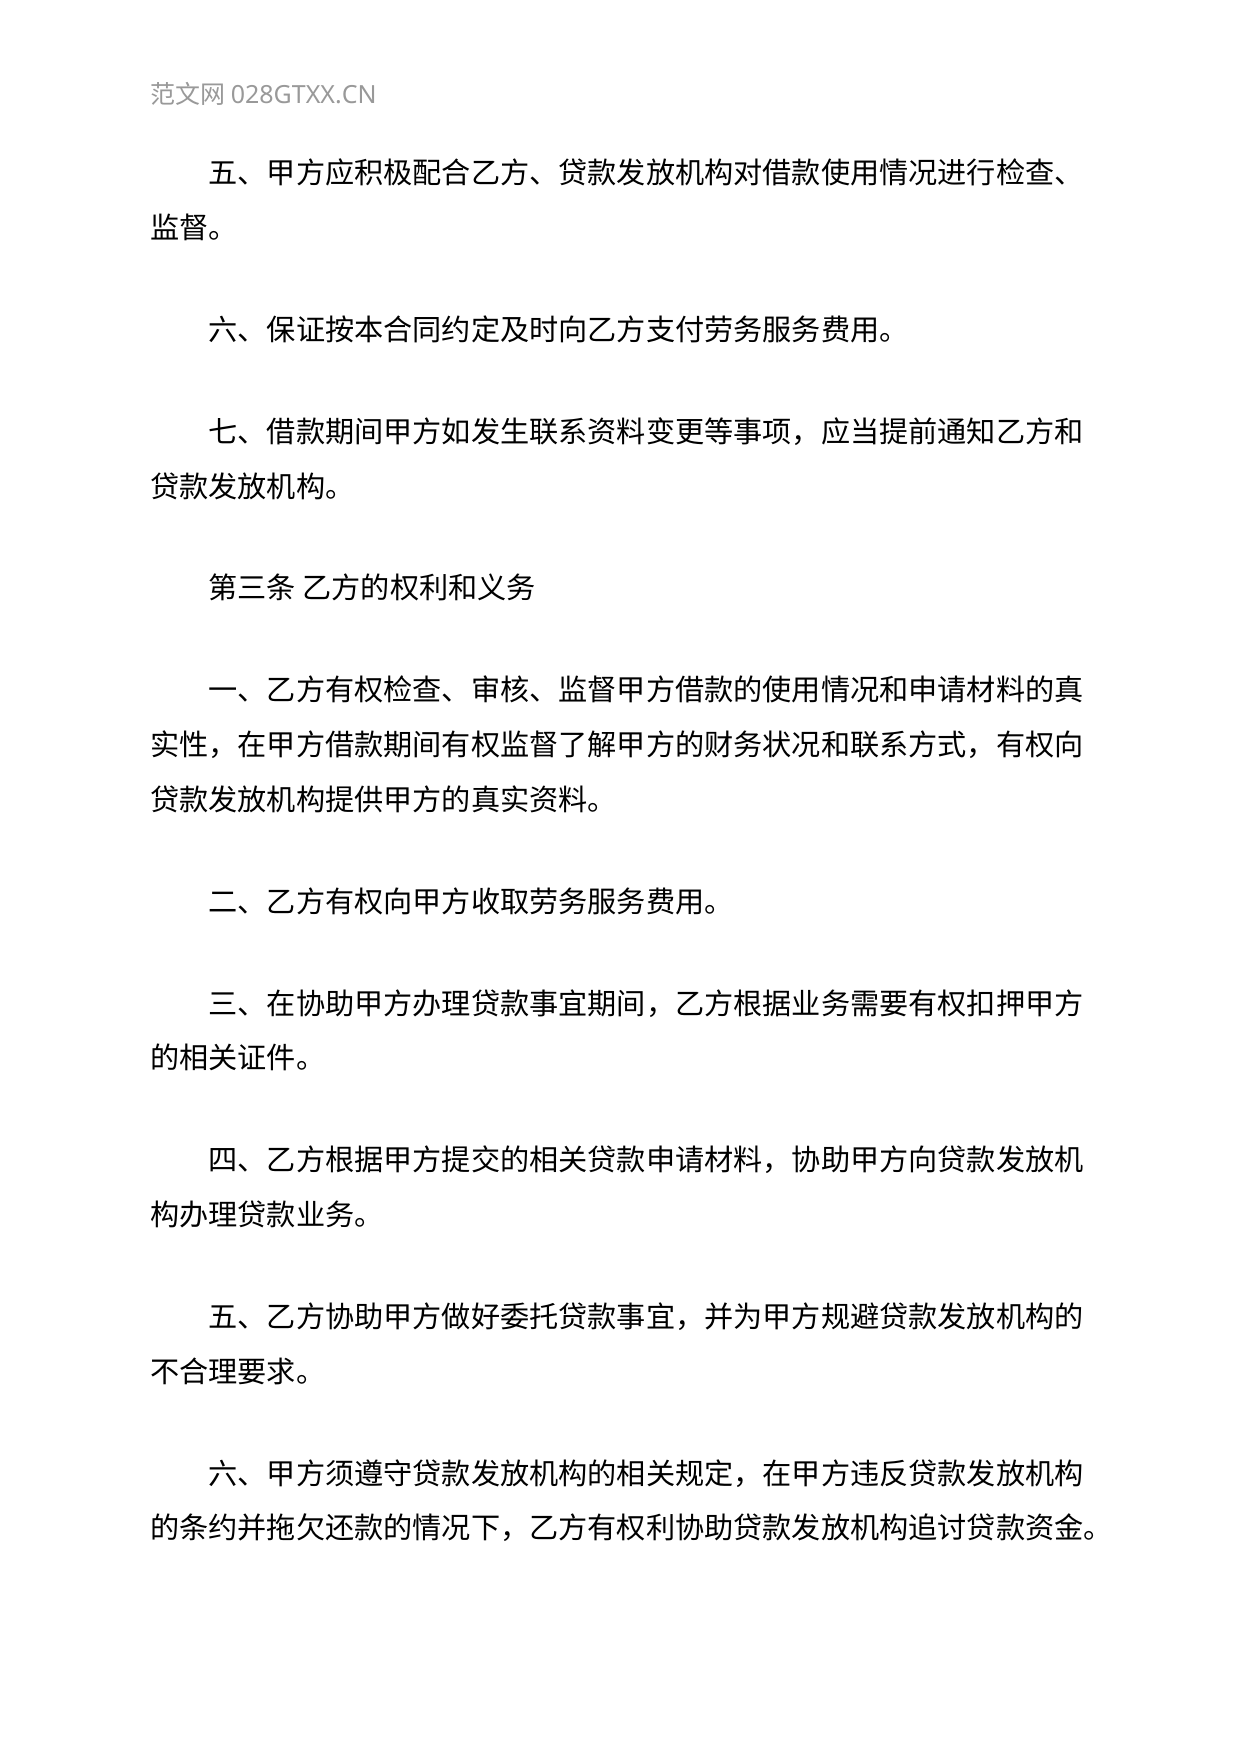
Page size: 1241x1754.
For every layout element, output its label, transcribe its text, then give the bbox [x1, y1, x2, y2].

text 五、甲方应积极配合乙方、贷款发放机构对借款使用情况进行检查、监督。 [150, 150, 1090, 247]
text 六、甲方须遵守贷款发放机构的相关规定，在甲方违反贷款发放机构的条约并拖欠还款的情况下，乙方有权利协助贷款发放机构追讨贷款资金。 [150, 1450, 1090, 1547]
text 六、保证按本合同约定及时向乙方支付劳务服务费用。 [150, 307, 1090, 349]
text 三、在协助甲方办理贷款事宜期间，乙方根据业务需要有权扣押甲方的相关证件。 [150, 980, 1090, 1077]
text 五、乙方协助甲方做好委托贷款事宜，并为甲方规避贷款发放机构的不合理要求。 [150, 1293, 1090, 1391]
text 第三条 乙方的权利和义务 [150, 565, 1090, 607]
text 一、乙方有权检查、审核、监督甲方借款的使用情况和申请材料的真实性，在甲方借款期间有权监督了解甲方的财务状况和联系方式，有权向贷款发放机构提供甲方的真实资料。 [150, 667, 1090, 819]
text 七、借款期间甲方如发生联系资料变更等事项，应当提前通知乙方和贷款发放机构。 [150, 408, 1090, 506]
text 四、乙方根据甲方提交的相关贷款申请材料，协助甲方向贷款发放机构办理贷款业务。 [150, 1137, 1090, 1234]
text 二、乙方有权向甲方收取劳务服务费用。 [150, 878, 1090, 921]
